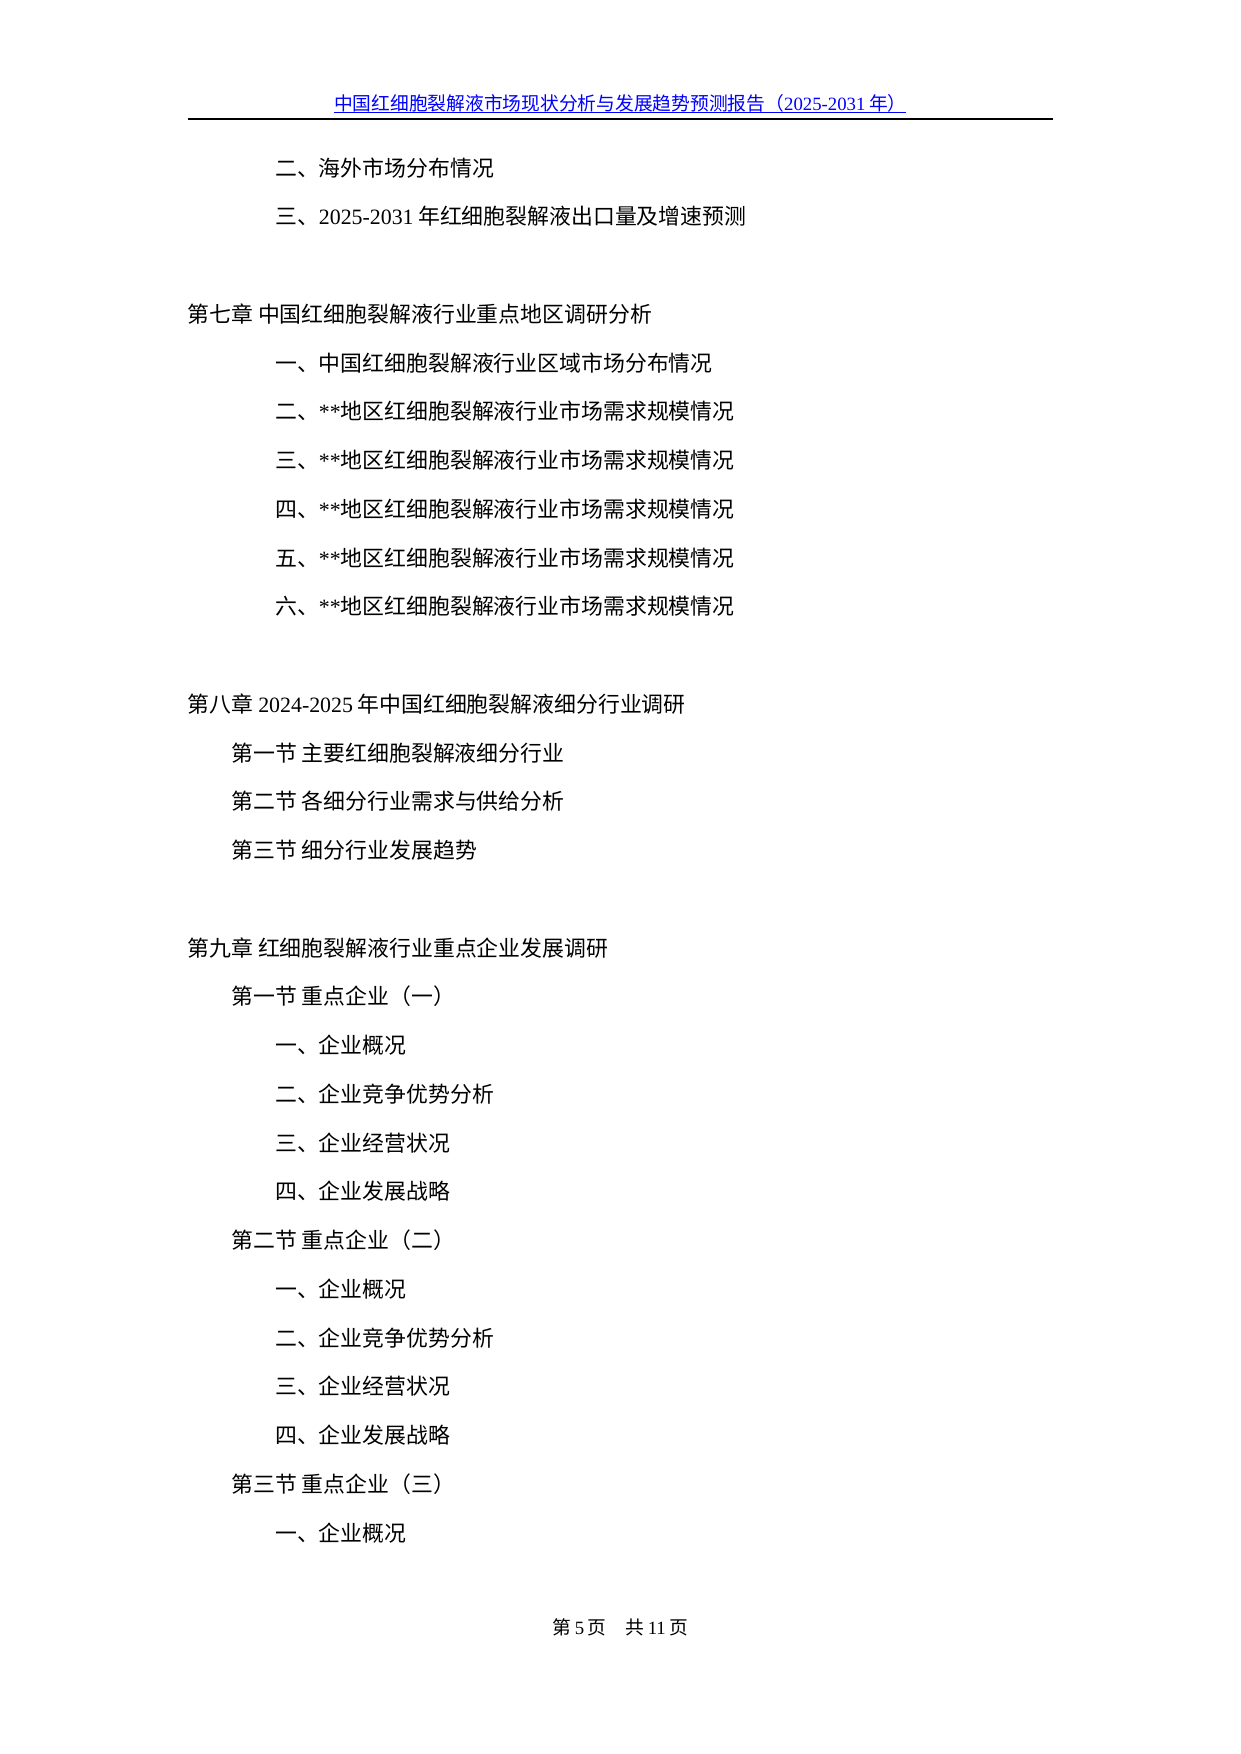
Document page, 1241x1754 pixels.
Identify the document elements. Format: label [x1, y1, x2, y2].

text [187, 150, 1053, 1548]
